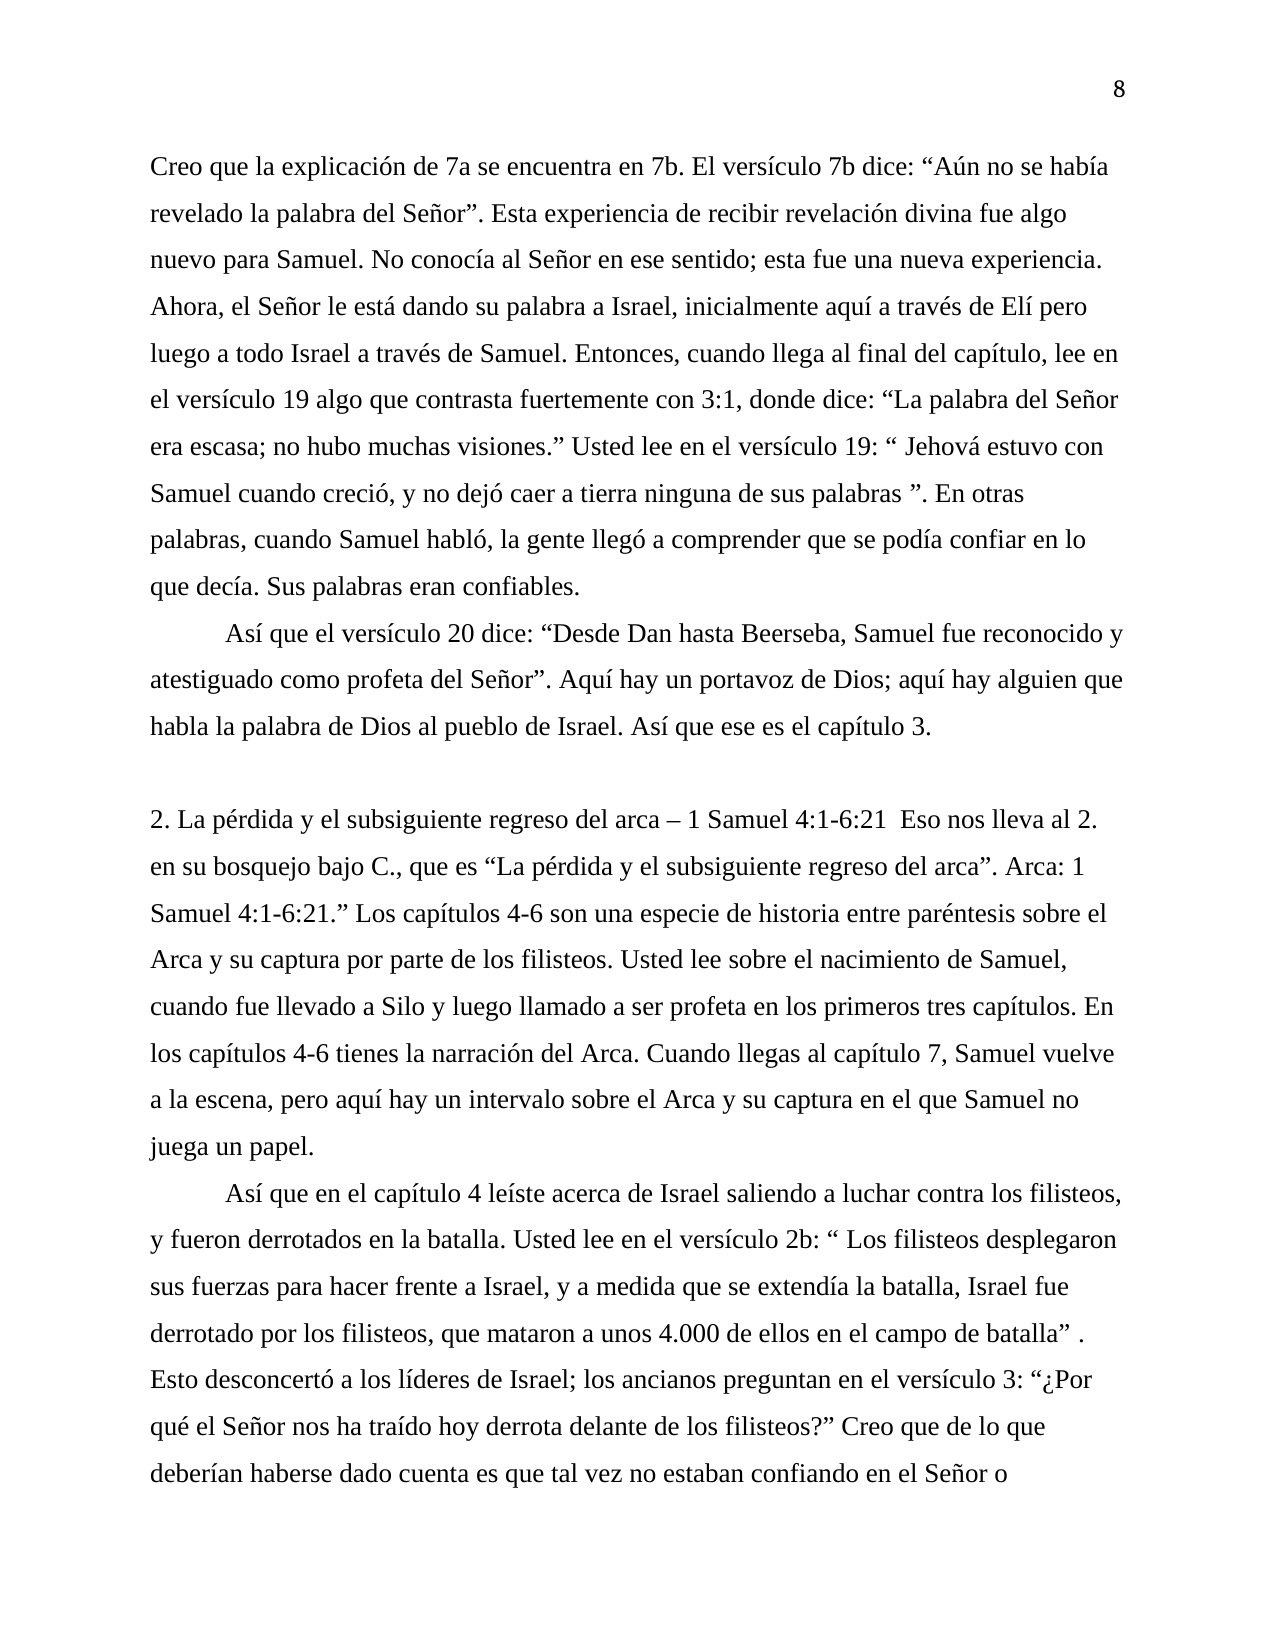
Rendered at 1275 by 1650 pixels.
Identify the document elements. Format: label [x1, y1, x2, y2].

text [150, 150, 1125, 1488]
